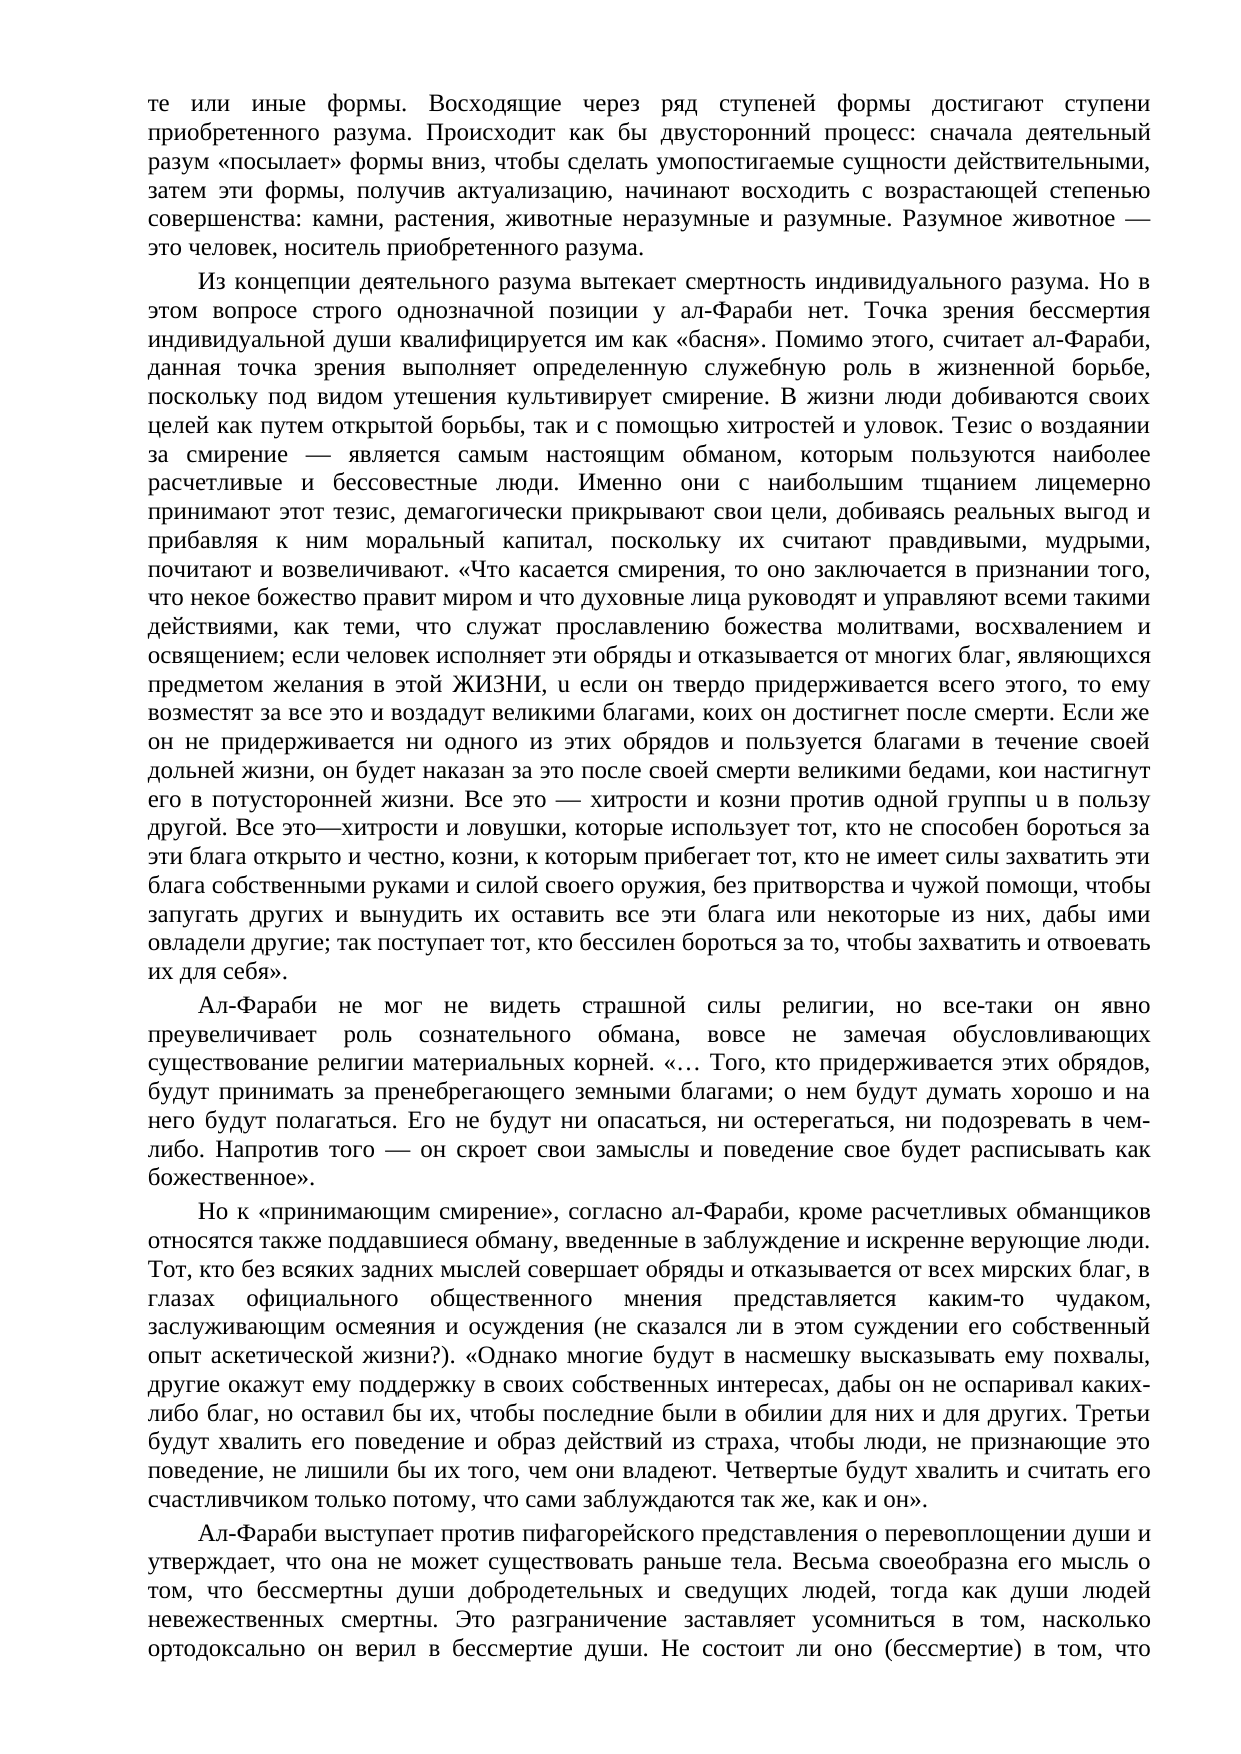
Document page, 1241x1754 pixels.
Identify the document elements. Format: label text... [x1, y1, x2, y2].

text Ал-Фараби не мог не видеть страшной силы религии, но все-таки он явно преувеличивает роль сознательного обмана, вовсе не замечая обусловливающих существование религии материальных корней. «… Того, кто придерживается этих обрядов, будут принимать за пренебрегающего земными благами; о нем будут думать хорошо и на него будут полагаться. Его не будут ни опасаться, ни остерегаться, ни подозревать в чем-либо. Напротив того — он скроет свои замыслы и поведение свое будет расписывать как божественное». [148, 990, 1152, 1191]
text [148, 88, 1152, 261]
text Но к «принимающим смирение», согласно ал-Фараби, кроме расчетливых обманщиков относятся также поддавшиеся обману, введенные в заблуждение и искренне верующие люди. Тот, кто без всяких задних мыслей совершает обряды и отказывается от всех мирских благ, в глазах официального общественного мнения представляется каким-то чудаком, заслуживающим осмеяния и осуждения (не сказался ли в этом суждении его собственный опыт аскетической жизни?). «Однако многие будут в насмешку высказывать ему похвалы, другие окажут ему поддержку в своих собственных интересах, дабы он не оспаривал каких-либо благ, но оставил бы их, чтобы последние были в обилии для них и для других. Третьи будут хвалить его поведение и образ действий из страха, чтобы люди, не признающие это поведение, не лишили бы их того, чем они владеют. Четвертые будут хвалить и считать его счастливчиком только потому, что сами заблуждаются так же, как и он». [148, 1196, 1152, 1513]
text Из концепции деятельного разума вытекает смертность индивидуального разума. Но в этом вопросе строго однозначной позиции у ал-Фараби нет. Точка зрения бессмертия индивидуальной души квалифицируется им как «басня». Помимо этого, считает ал-Фараби, данная точка зрения выполняет определенную служебную роль в жизненной борьбе, поскольку под видом утешения культивирует смирение. В жизни люди добиваются своих целей как путем открытой борьбы, так и с помощью хитростей и уловок. Тезис о воздаянии за смирение — является самым настоящим обманом, которым пользуются наиболее расчетливые и бессовестные люди. Именно они с наибольшим тщанием лицемерно принимают этот тезис, демагогически прикрывают свои цели, добиваясь реальных выгод и прибавляя к ним моральный капитал, поскольку их считают правдивыми, мудрыми, почитают и возвеличивают. «Что касается смирения, то оно заключается в признании того, что некое божество правит миром и что духовные лица руководят и управляют всеми такими действиями, как теми, что служат прославлению божества молитвами, восхвалением и освящением; если человек исполняет эти обряды и отказывается от многих благ, являющихся предметом желания в этой ЖИЗНИ, u если он твердо придерживается всего этого, то ему возместят за все это и воздадут великими благами, коих он достигнет после смерти. Если же он не придерживается ни одного из этих обрядов и пользуется благами в течение своей дольней жизни, он будет наказан за это после своей смерти великими бедами, кои настигнут его в потусторонней жизни. Все это — хитрости и козни против одной группы u в пользу другой. Все это—хитрости и ловушки, которые использует тот, кто не способен бороться за эти блага открыто и честно, козни, к которым прибегает тот, кто не имеет силы захватить эти блага собственными руками и силой своего оружия, без притворства и чужой помощи, чтобы запугать других и вынудить их оставить все эти блага или некоторые из них, дабы ими овладели другие; так поступает тот, кто бессилен бороться за то, чтобы захватить и отвоевать их для себя». [148, 266, 1152, 985]
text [148, 1518, 1152, 1661]
